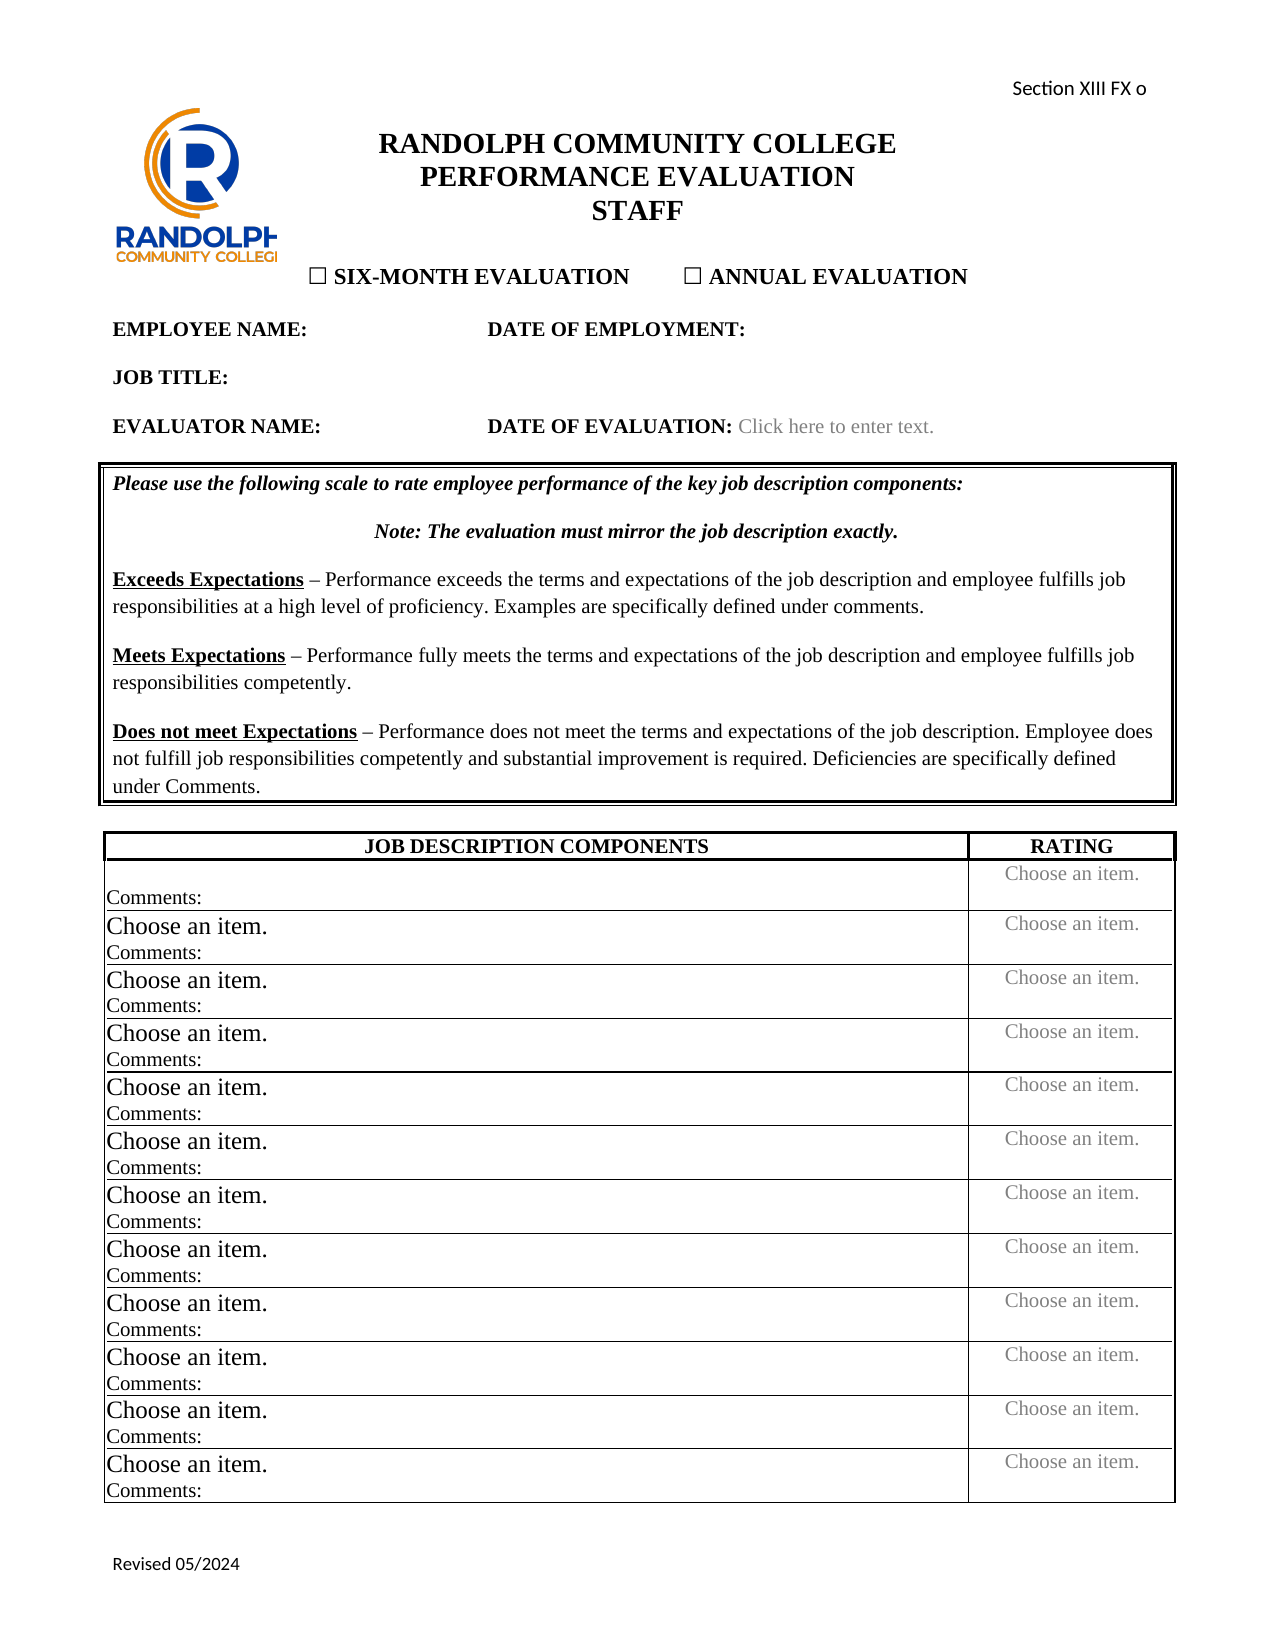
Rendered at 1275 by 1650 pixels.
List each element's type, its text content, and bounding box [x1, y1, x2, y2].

table_cell Comments: [105, 1233, 968, 1287]
table_cell Comments: [105, 910, 968, 964]
text Does not meet Expectations – Performance does not meet the terms and expectations of the job description. Employee does not fulfill job responsibilities competently and substantial improvement is required. Deficiencies are specifically defined under Comments. [104, 710, 1171, 800]
table_header JOB DESCRIPTION COMPONENTS [106, 834, 967, 858]
text JOB TITLE: [112, 365, 1162, 389]
text SIX-MONTH EVALUATION ANNUAL EVALUATION [112, 260, 1162, 291]
text Please use the following scale to rate employee performance of the key job description components: [104, 468, 1171, 494]
table_cell Comments: [105, 1125, 968, 1179]
table_cell Comments: [105, 1287, 968, 1341]
table_cell Comments: [105, 1071, 968, 1125]
text STAFF [277, 193, 1162, 226]
table_cell Comments: [105, 1341, 968, 1394]
text Note: The evaluation must mirror the job description exactly. [112, 518, 1162, 543]
table_cell Comments: [105, 859, 968, 910]
text EVALUATOR NAME: DATE OF EVALUATION: [112, 414, 1162, 438]
table_cell Comments: [105, 1448, 968, 1502]
table_cell Comments: [105, 1395, 968, 1448]
table_cell Comments: [105, 1179, 968, 1233]
picture [116, 108, 277, 262]
table_cell Comments: [105, 1018, 968, 1071]
text Exceeds Expectations – Performance exceeds the terms and expectations of the job description and employee fulfills job responsibilities at a high level of proficiency. Examples are specifically defined under comments. [112, 567, 1162, 618]
text RANDOLPH COMMUNITY COLLEGE [277, 126, 1162, 159]
table_header RATING [970, 834, 1173, 858]
table_cell Comments: [105, 964, 968, 1017]
text EMPLOYEE NAME: DATE OF EMPLOYMENT: [112, 317, 1162, 341]
text PERFORMANCE EVALUATION [277, 159, 1162, 193]
text Meets Expectations – Performance fully meets the terms and expectations of the job description and employee fulfills job responsibilities competently. [104, 634, 1171, 694]
